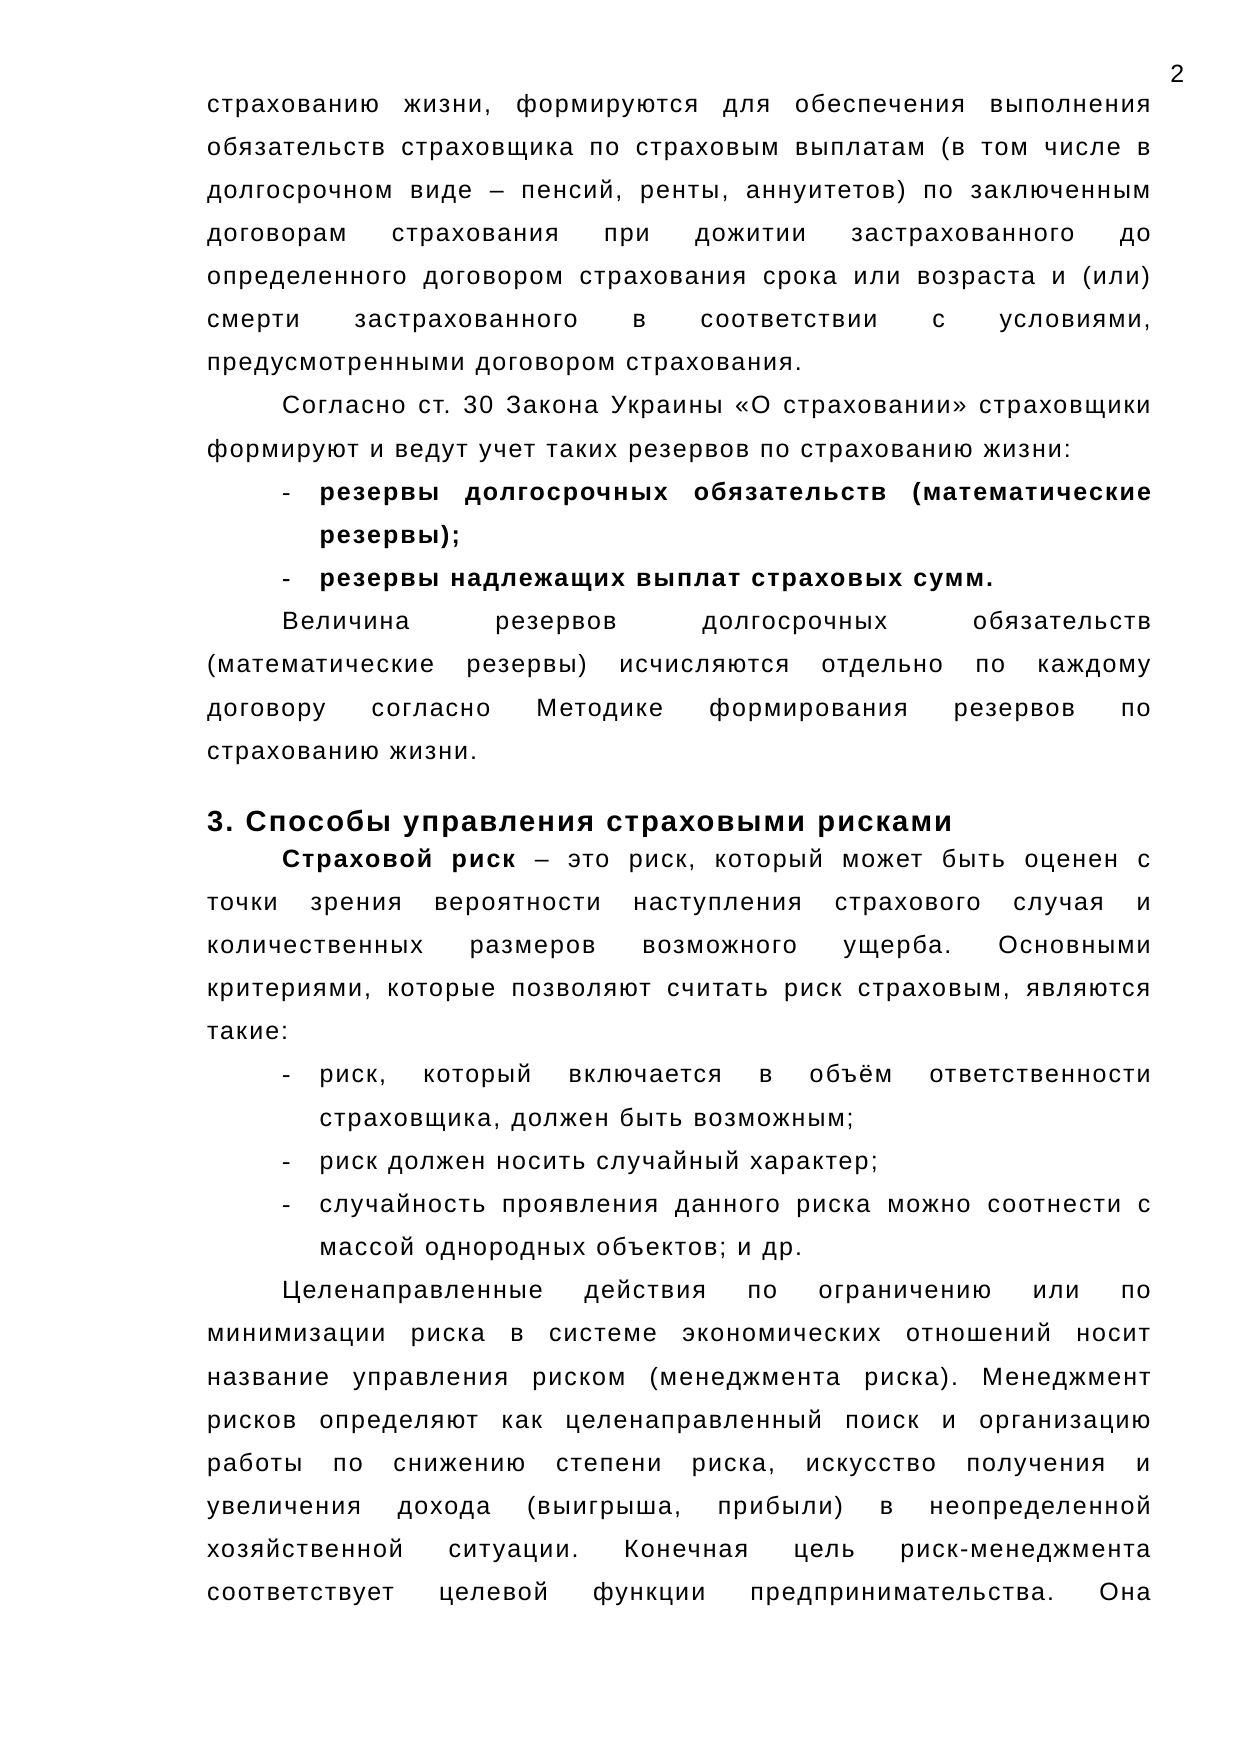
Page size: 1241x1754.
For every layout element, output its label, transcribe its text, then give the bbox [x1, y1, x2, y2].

text Величина резервов долгосрочных обязательств (математические резервы) исчисляются отдельно по каждому договору согласно Методике формирования резервов по страхованию жизни. [207, 606, 1152, 764]
subtitle 3. Способы управления страховыми рисками [207, 804, 1152, 837]
list случайность проявления данного риска можно соотнести с массой однородных объектов; и др. [282, 1189, 1152, 1261]
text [207, 1275, 1152, 1606]
list риск должен носить случайный характер; [282, 1146, 1152, 1174]
list риск, который включается в объём ответственности страховщика, должен быть возможным; [282, 1059, 1152, 1131]
text Согласно ст. 30 Закона Украины «О страховании» страховщики формируют и ведут учет таких резервов по страхованию жизни: [207, 391, 1152, 462]
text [207, 89, 1152, 376]
list резервы надлежащих выплат страховых сумм. [282, 563, 1152, 592]
text Страховой риск – это риск, который может быть оценен с точки зрения вероятности наступления страхового случая и количественных размеров возможного ущерба. Основными критериями, которые позволяют считать риск страховым, являются такие: [207, 844, 1152, 1045]
list резервы долгосрочных обязательств (математические резервы); [282, 477, 1152, 549]
